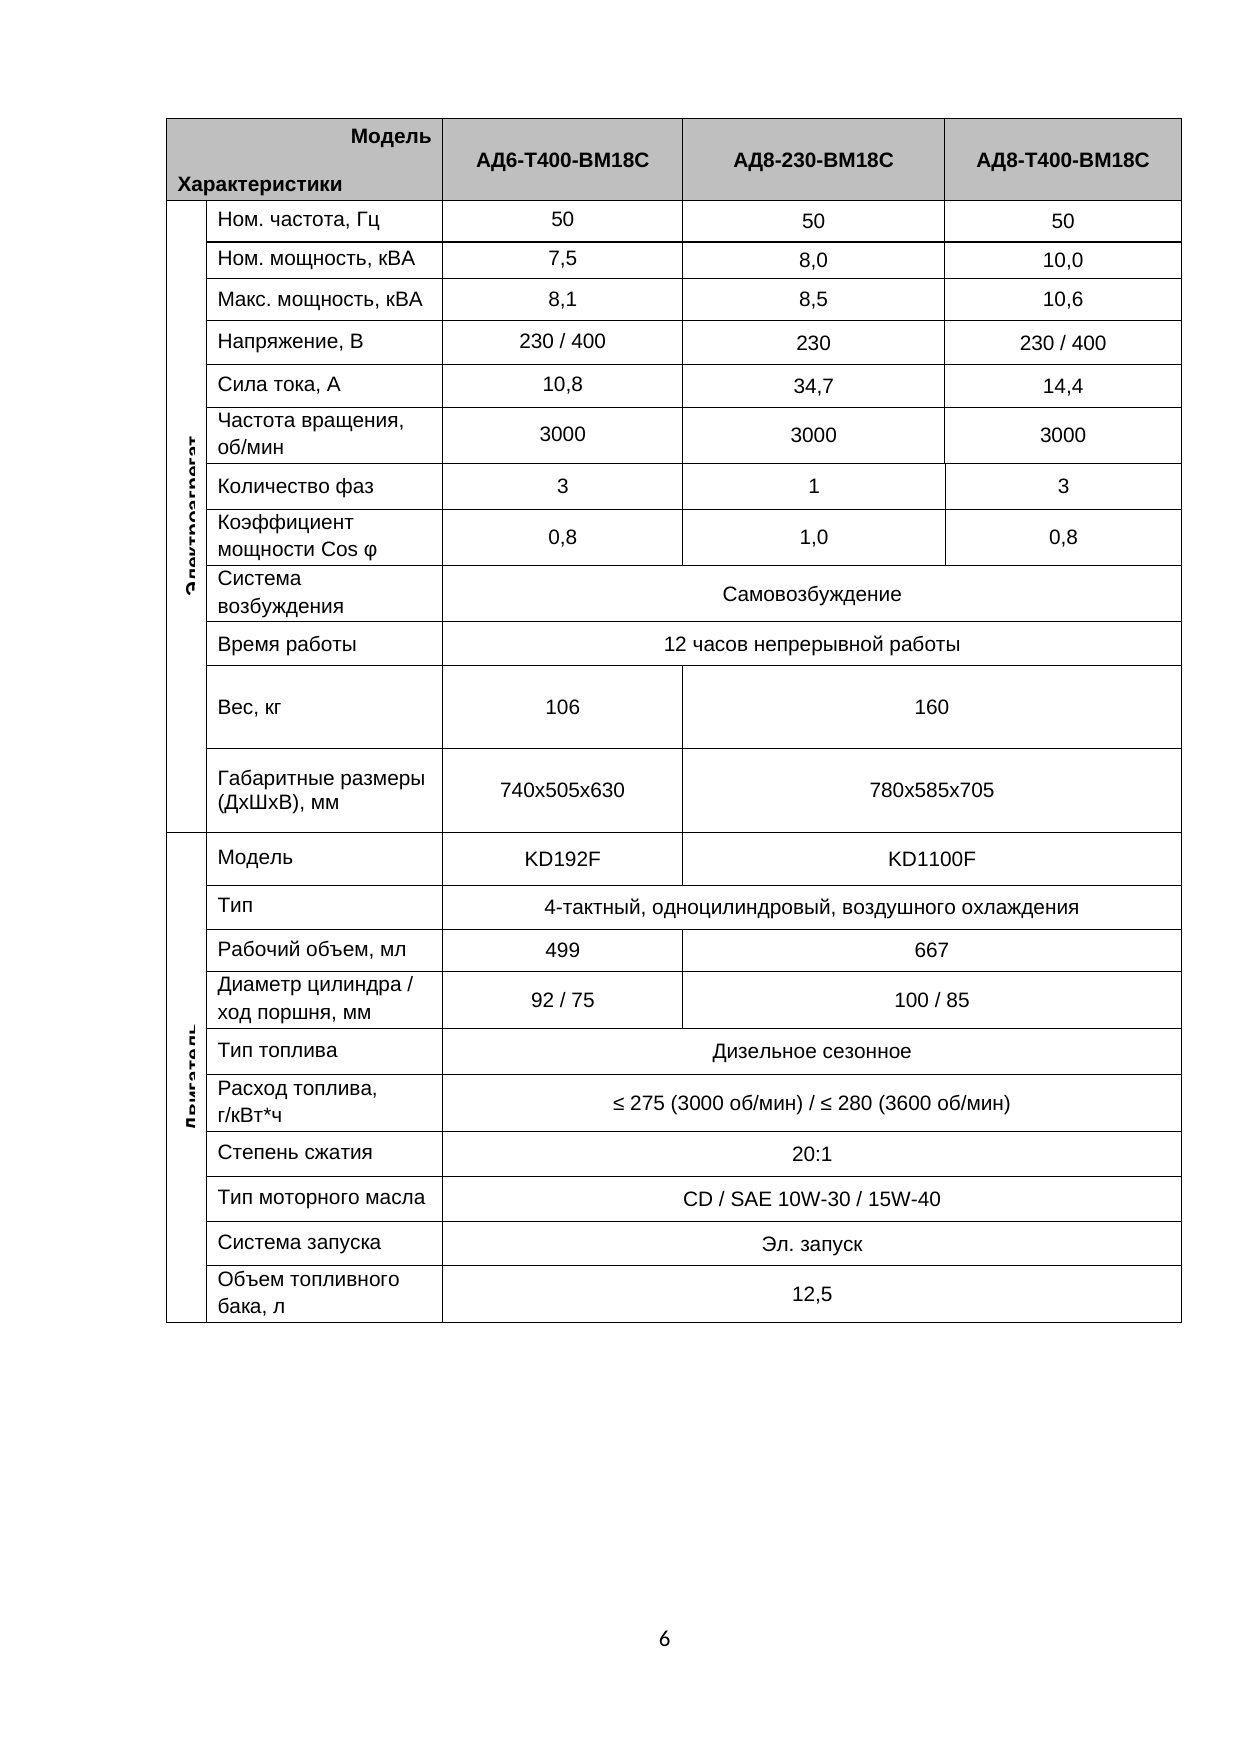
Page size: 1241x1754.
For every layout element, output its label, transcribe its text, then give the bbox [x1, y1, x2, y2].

table_cell Вес, кг [207, 666, 442, 747]
table_cell 160 [683, 666, 1181, 747]
table_cell Сила тока, А [207, 365, 442, 407]
table_cell 667 [683, 930, 1181, 971]
table_cell Количество фаз [207, 464, 442, 508]
table_cell 8,5 [683, 279, 944, 320]
table_cell Ном. мощность, кВА [207, 243, 442, 277]
table_cell 0,8 [443, 510, 682, 565]
table_cell 780х585х705 [683, 749, 1181, 832]
table_cell 8,0 [683, 243, 944, 277]
table_cell Габаритные размеры (ДхШхВ), мм [207, 749, 442, 832]
table_cell Система возбуждения [207, 566, 442, 621]
table_cell 10,8 [443, 365, 682, 407]
table_cell KD1100F [683, 833, 1181, 885]
table_header Модель Характеристики [167, 119, 442, 200]
table_cell Напряжение, В [207, 321, 442, 364]
table_cell 3000 [945, 408, 1181, 463]
table_cell 92 / 75 [443, 972, 682, 1027]
table_cell Самовозбуждение [443, 566, 1181, 621]
table_cell 230 / 400 [945, 321, 1181, 364]
table_cell 3000 [683, 408, 944, 463]
table_cell Частота вращения, об/мин [207, 408, 442, 463]
table_cell Рабочий объем, мл [207, 930, 442, 971]
table_cell 3 [443, 464, 682, 508]
table_cell Коэффициент мощности Cos φ [207, 510, 442, 565]
table_cell 499 [443, 930, 682, 971]
table_cell Макс. мощность, кВА [207, 279, 442, 320]
table_cell 12 часов непрерывной работы [443, 622, 1181, 664]
table_header АД8-Т400-ВМ18С [945, 119, 1181, 200]
table_cell Система запуска [207, 1222, 442, 1265]
table_cell 100 / 85 [683, 972, 1181, 1027]
table_cell Электроагрегат [167, 201, 206, 832]
table_cell 10,0 [945, 243, 1181, 277]
table_cell Время работы [207, 622, 442, 664]
table_header АД6-Т400-ВМ18С [443, 119, 682, 200]
table_cell 106 [443, 666, 682, 747]
table_cell 1 [683, 464, 945, 508]
table_cell 50 [683, 201, 944, 241]
table_cell 12,5 [443, 1266, 1181, 1322]
table_cell 230 [683, 321, 944, 364]
table_cell CD / SAE 10W-30 / 15W-40 [443, 1177, 1181, 1221]
table_cell KD192F [443, 833, 682, 885]
table_cell 50 [945, 201, 1181, 241]
table_cell Диаметр цилиндра / ход поршня, мм [207, 972, 442, 1027]
table_cell 740х505х630 [443, 749, 682, 832]
table_cell ≤ 275 (3000 об/мин) / ≤ 280 (3600 об/мин) [443, 1075, 1181, 1131]
table_cell 1,0 [683, 510, 945, 565]
table_cell 3000 [443, 408, 682, 463]
table_cell Тип моторного масла [207, 1177, 442, 1221]
table_cell 20:1 [443, 1132, 1181, 1176]
table_cell Объем топливного бака, л [207, 1266, 442, 1322]
table_cell 50 [443, 201, 682, 241]
table_cell Тип [207, 886, 442, 928]
table_cell Эл. запуск [443, 1222, 1181, 1265]
table_cell 34,7 [683, 365, 944, 407]
table_header АД8-230-ВМ18С [683, 119, 944, 200]
table_cell Расход топлива, г/кВт*ч [207, 1075, 442, 1131]
table_cell 230 / 400 [443, 321, 682, 364]
table_cell 0,8 [946, 510, 1181, 565]
table_cell 3 [946, 464, 1181, 508]
table_cell 10,6 [945, 279, 1181, 320]
table_cell Ном. частота, Гц [207, 201, 442, 241]
table_cell Дизельное сезонное [443, 1029, 1181, 1074]
table_cell 14,4 [945, 365, 1181, 407]
table_cell Модель [207, 833, 442, 885]
table_cell 7,5 [443, 243, 682, 277]
table_cell Степень сжатия [207, 1132, 442, 1176]
table_cell 8,1 [443, 279, 682, 320]
table_cell Двигатель [167, 833, 206, 1322]
table_cell Тип топлива [207, 1029, 442, 1074]
table_cell 4-тактный, одноцилиндровый, воздушного охлаждения [443, 886, 1181, 928]
